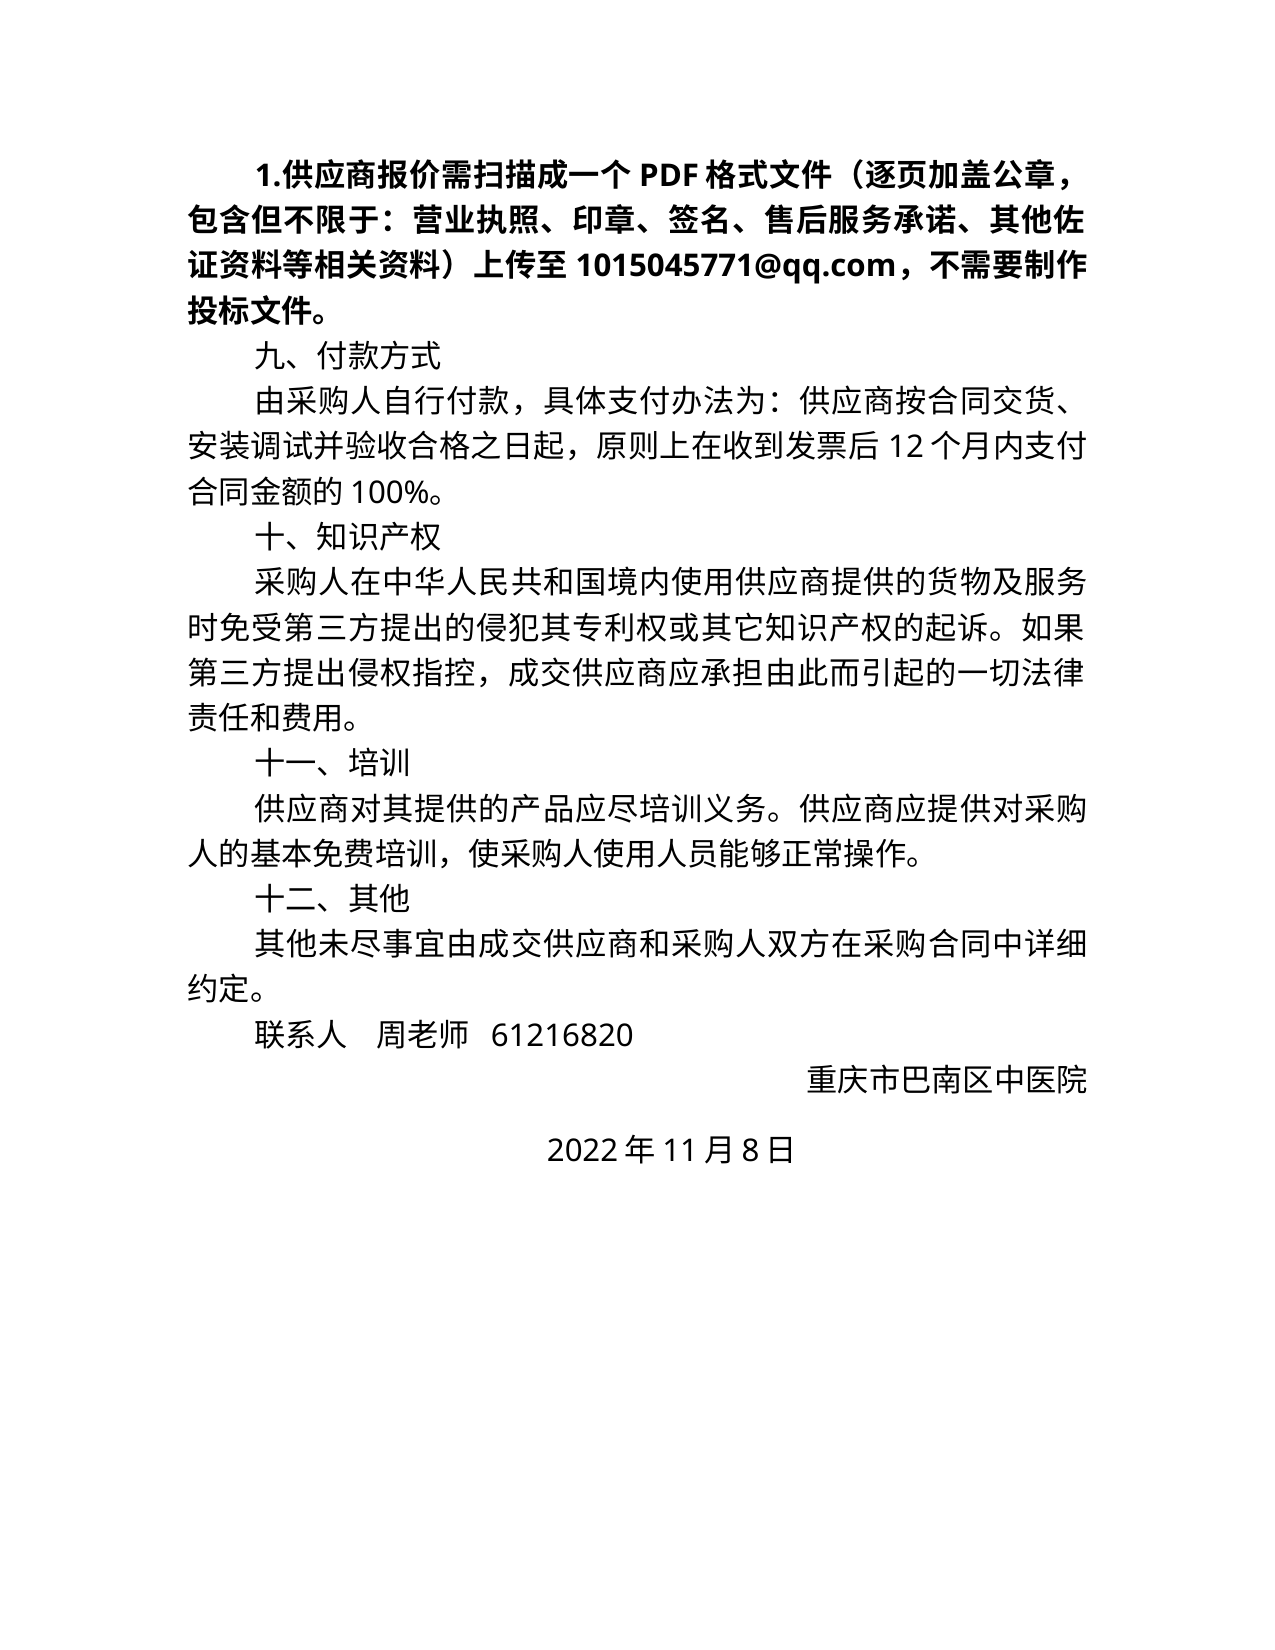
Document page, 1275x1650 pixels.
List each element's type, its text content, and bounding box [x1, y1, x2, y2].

text 其他未尽事宜由成交供应商和采购人双方在采购合同中详细约定。 [187, 919, 1087, 1010]
text 2022年11月8日 [187, 1126, 1087, 1171]
text 重庆市巴南区中医院 [187, 1055, 1087, 1100]
text 十、知识产权 [187, 512, 1087, 558]
text 1.供应商报价需扫描成一个PDF格式文件（逐页加盖公章，包含但不限于：营业执照、印章、签名、售后服务承诺、其他佐证资料等相关资料）上传至1015045771@qq.com，不需要制作投标文件。 [187, 150, 1087, 331]
text 采购人在中华人民共和国境内使用供应商提供的货物及服务时免受第三方提出的侵犯其专利权或其它知识产权的起诉。如果第三方提出侵权指控，成交供应商应承担由此而引起的一切法律责任和费用。 [187, 558, 1087, 738]
text 联系人 周老师 61216820 [187, 1010, 1087, 1055]
text 九、付款方式 [187, 331, 1087, 376]
text 十二、其他 [187, 874, 1087, 919]
text 供应商对其提供的产品应尽培训义务。供应商应提供对采购人的基本免费培训，使采购人使用人员能够正常操作。 [187, 784, 1087, 874]
text 十一、培训 [187, 738, 1087, 784]
text 由采购人自行付款，具体支付办法为：供应商按合同交货、安装调试并验收合格之日起，原则上在收到发票后12个月内支付合同金额的100%。 [187, 376, 1087, 512]
